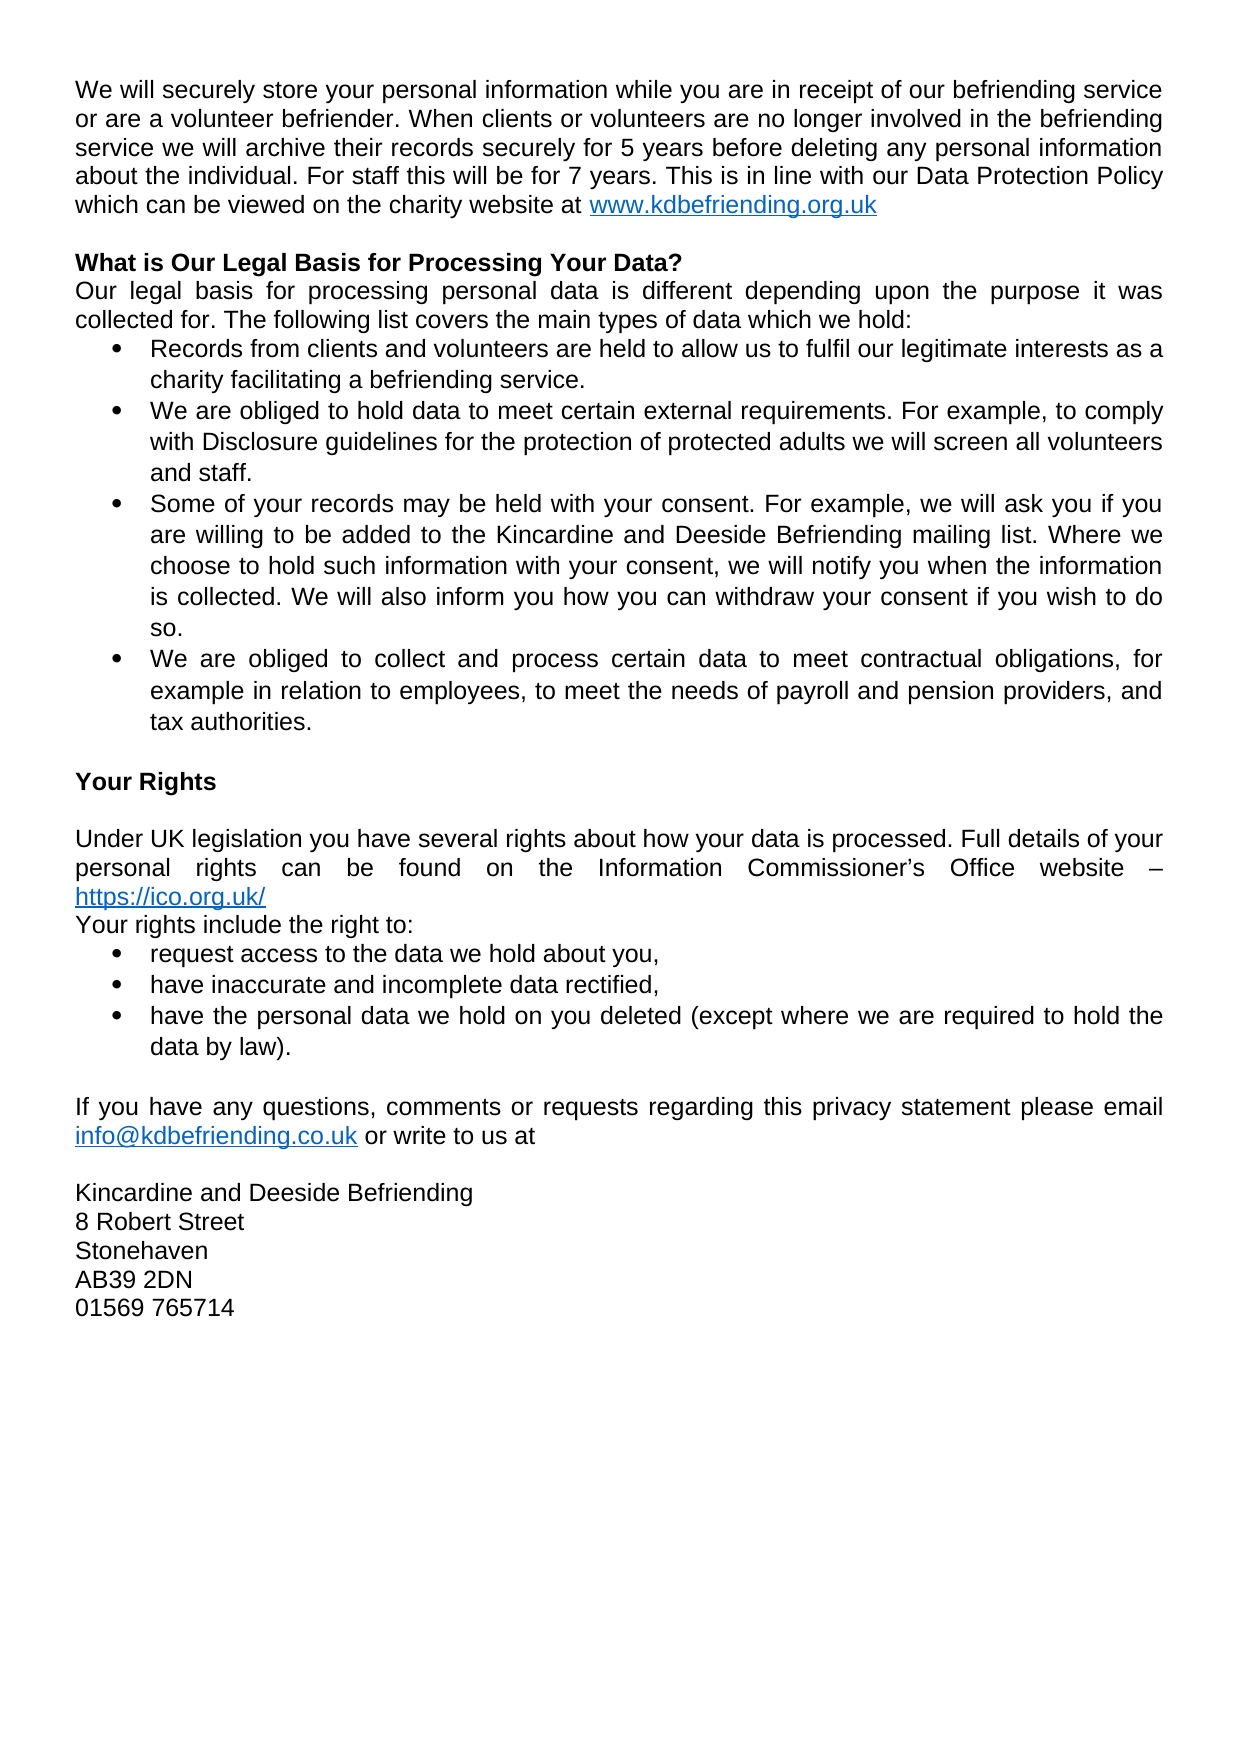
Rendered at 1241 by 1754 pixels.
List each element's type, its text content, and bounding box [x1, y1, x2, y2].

text We will securely store your personal information while you are in receipt of our befriending service or are a volunteer befriender. When clients or volunteers are no longer involved in the befriending service we will archive their records securely for 5 years before deleting any personal information about the individual. For staff this will be for 7 years. This is in line with our Data Protection Policy which can be viewed on the charity website at www.kdbefriending.org.uk [75, 75, 1165, 219]
list We are obliged to collect and process certain data to meet contractual obligations, for example in relation to employees, to meet the needs of payroll and pension providers, and tax authorities. [112, 644, 1165, 735]
list request access to the data we hold about you, [112, 939, 1165, 968]
text Your Rights [75, 766, 1165, 795]
list have inaccurate and incomplete data rectified, [112, 970, 1165, 999]
text What is Our Legal Basis for Processing Your Data? [75, 247, 1165, 276]
text AB39 2DN [75, 1265, 1165, 1293]
list Some of your records may be held with your consent. For example, we will ask you if you are willing to be added to the Kincardine and Deeside Befriending mailing list. Where we choose to hold such information with your consent, we will notify you when the information is collected. We will also inform you how you can withdraw your consent if you wish to do so. [112, 489, 1165, 642]
text Kincardine and Deeside Befriending [75, 1178, 1165, 1207]
text Under UK legislation you have several rights about how your data is processed. Full details of your personal rights can be found on the Information Commissioner’s Office website – https://ico.org.uk/ [75, 824, 1165, 910]
text 8 Robert Street [75, 1207, 1165, 1236]
text Your rights include the right to: [75, 910, 1165, 939]
list have the personal data we hold on you deleted (except where we are required to hold the data by law). [112, 1001, 1165, 1061]
text 01569 765714 [75, 1293, 1165, 1322]
list Records from clients and volunteers are held to allow us to fulfil our legitimate interests as a charity facilitating a befriending service. [112, 334, 1165, 394]
list We are obliged to hold data to meet certain external requirements. For example, to comply with Disclosure guidelines for the protection of protected adults we will screen all volunteers and staff. [112, 396, 1165, 487]
text If you have any questions, comments or requests regarding this privacy statement please email info@kdbefriending.co.uk or write to us at [75, 1092, 1165, 1150]
text Our legal basis for processing personal data is different depending upon the purpose it was collected for. The following list covers the main types of data which we hold: [75, 276, 1165, 334]
text Stonehaven [75, 1236, 1165, 1265]
